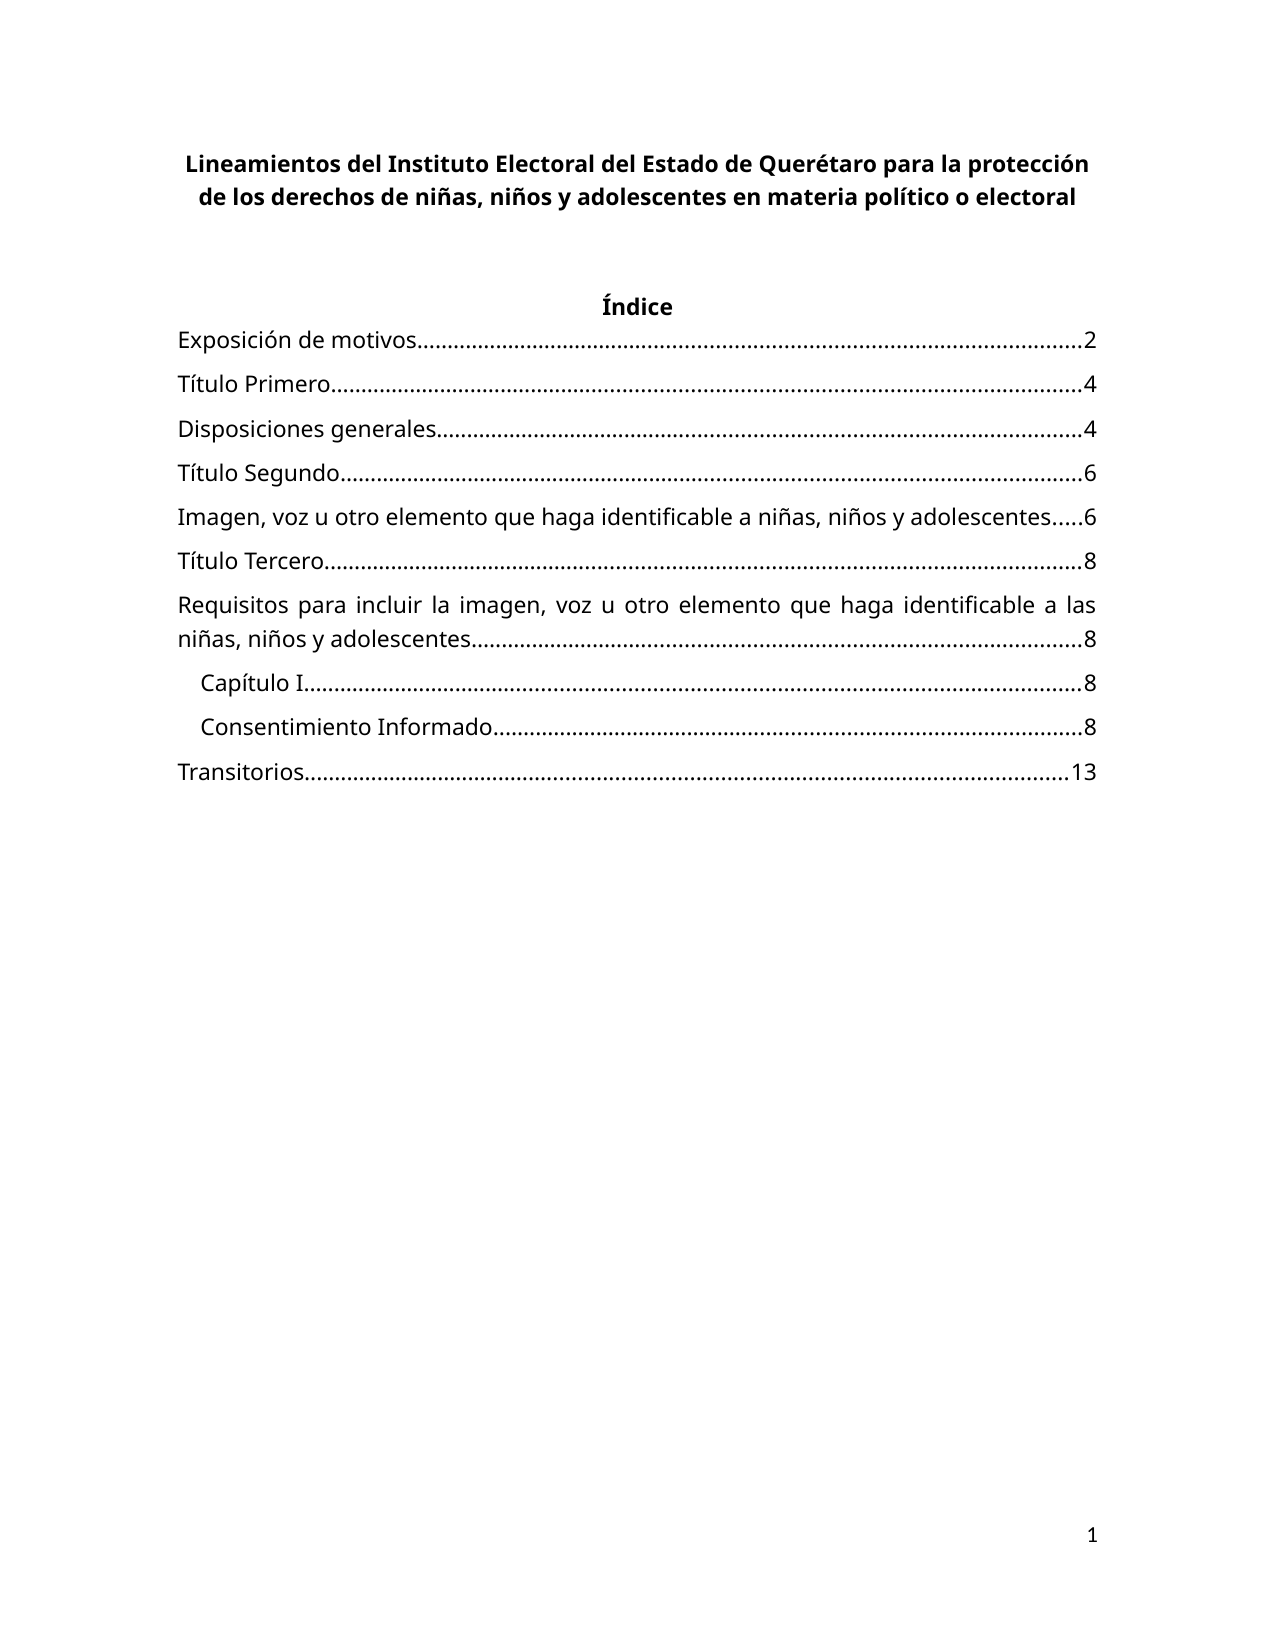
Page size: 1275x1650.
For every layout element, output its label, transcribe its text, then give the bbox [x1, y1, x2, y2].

text Lineamientos del Instituto Electoral del Estado de Querétaro para la protección de los derechos de niñas, niños y adolescentes en materia político o electoral [177, 148, 1098, 213]
